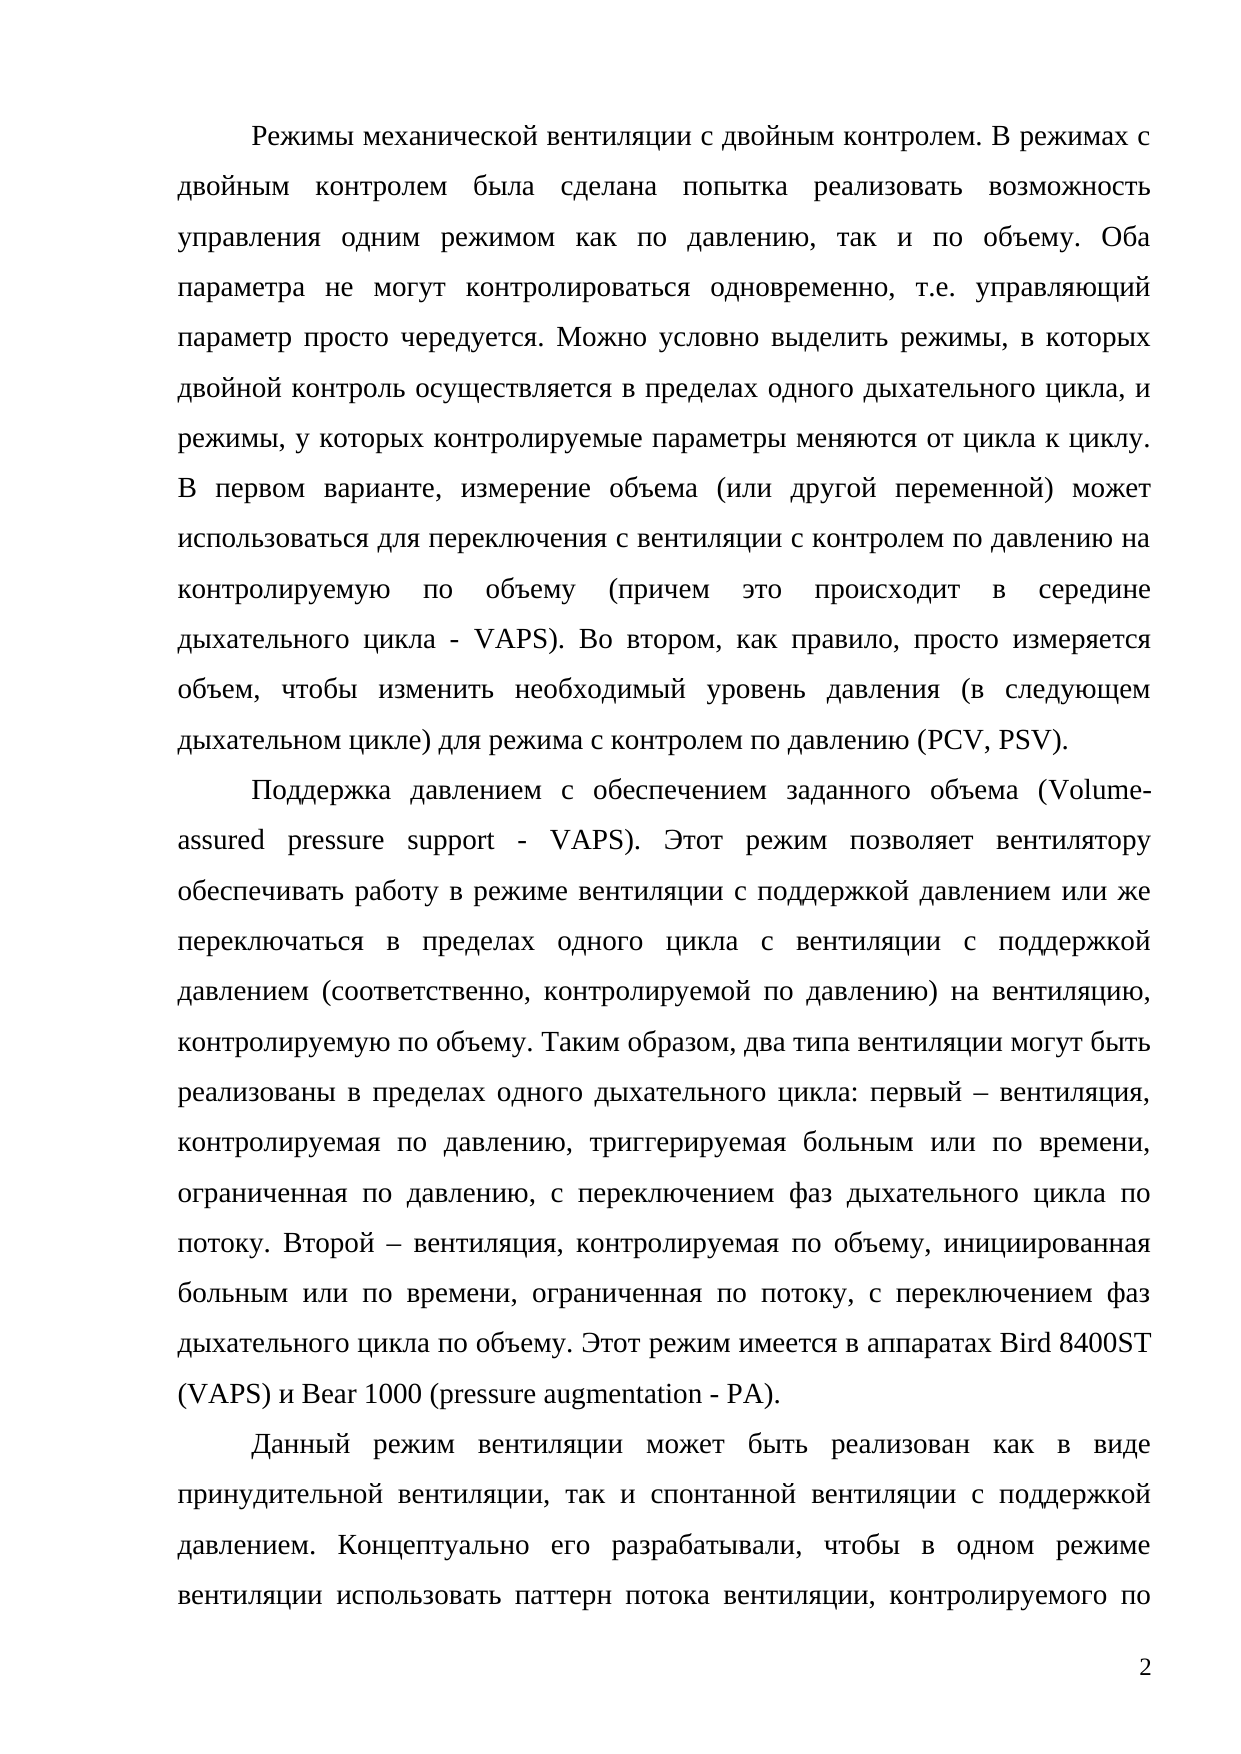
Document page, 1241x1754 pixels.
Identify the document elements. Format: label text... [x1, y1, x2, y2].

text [177, 1426, 1152, 1611]
text Поддержка давлением с обеспечением заданного объема (Volume-assured pressure support - VAPS). Этот режим позволяет вентилятору обеспечивать работу в режиме вентиляции с поддержкой давлением или же переключаться в пределах одного цикла с вентиляции с поддержкой давлением (соответственно, контролируемой по давлению) на вентиляцию, контролируемую по объему. Таким образом, два типа вентиляции могут быть реализованы в пределах одного дыхательного цикла: первый – вентиляция, контролируемая по давлению, триггерируемая больным или по времени, ограниченная по давлению, с переключением фаз дыхательного цикла по потоку. Второй – вентиляция, контролируемая по объему, инициированная больным или по времени, ограниченная по потоку, с переключением фаз дыхательного цикла по объему. Этот режим имеется в аппаратах Bird 8400ST (VAPS) и Bear 1000 (pressure augmentation - PA). [177, 772, 1152, 1409]
text Режимы механической вентиляции с двойным контролем. В режимах с двойным контролем была сделана попытка реализовать возможность управления одним режимом как по давлению, так и по объему. Оба параметра не могут контролироваться одновременно, т.е. управляющий параметр просто чередуется. Можно условно выделить режимы, в которых двойной контроль осуществляется в пределах одного дыхательного цикла, и режимы, у которых контролируемые параметры меняются от цикла к циклу. В первом варианте, измерение объема (или другой переменной) может использоваться для переключения с вентиляции с контролем по давлению на контролируемую по объему (причем это происходит в середине дыхательного цикла - VAPS). Во втором, как правило, просто измеряется объем, чтобы изменить необходимый уровень давления (в следующем дыхательном цикле) для режима с контролем по давлению (PCV, PSV). [177, 118, 1152, 755]
